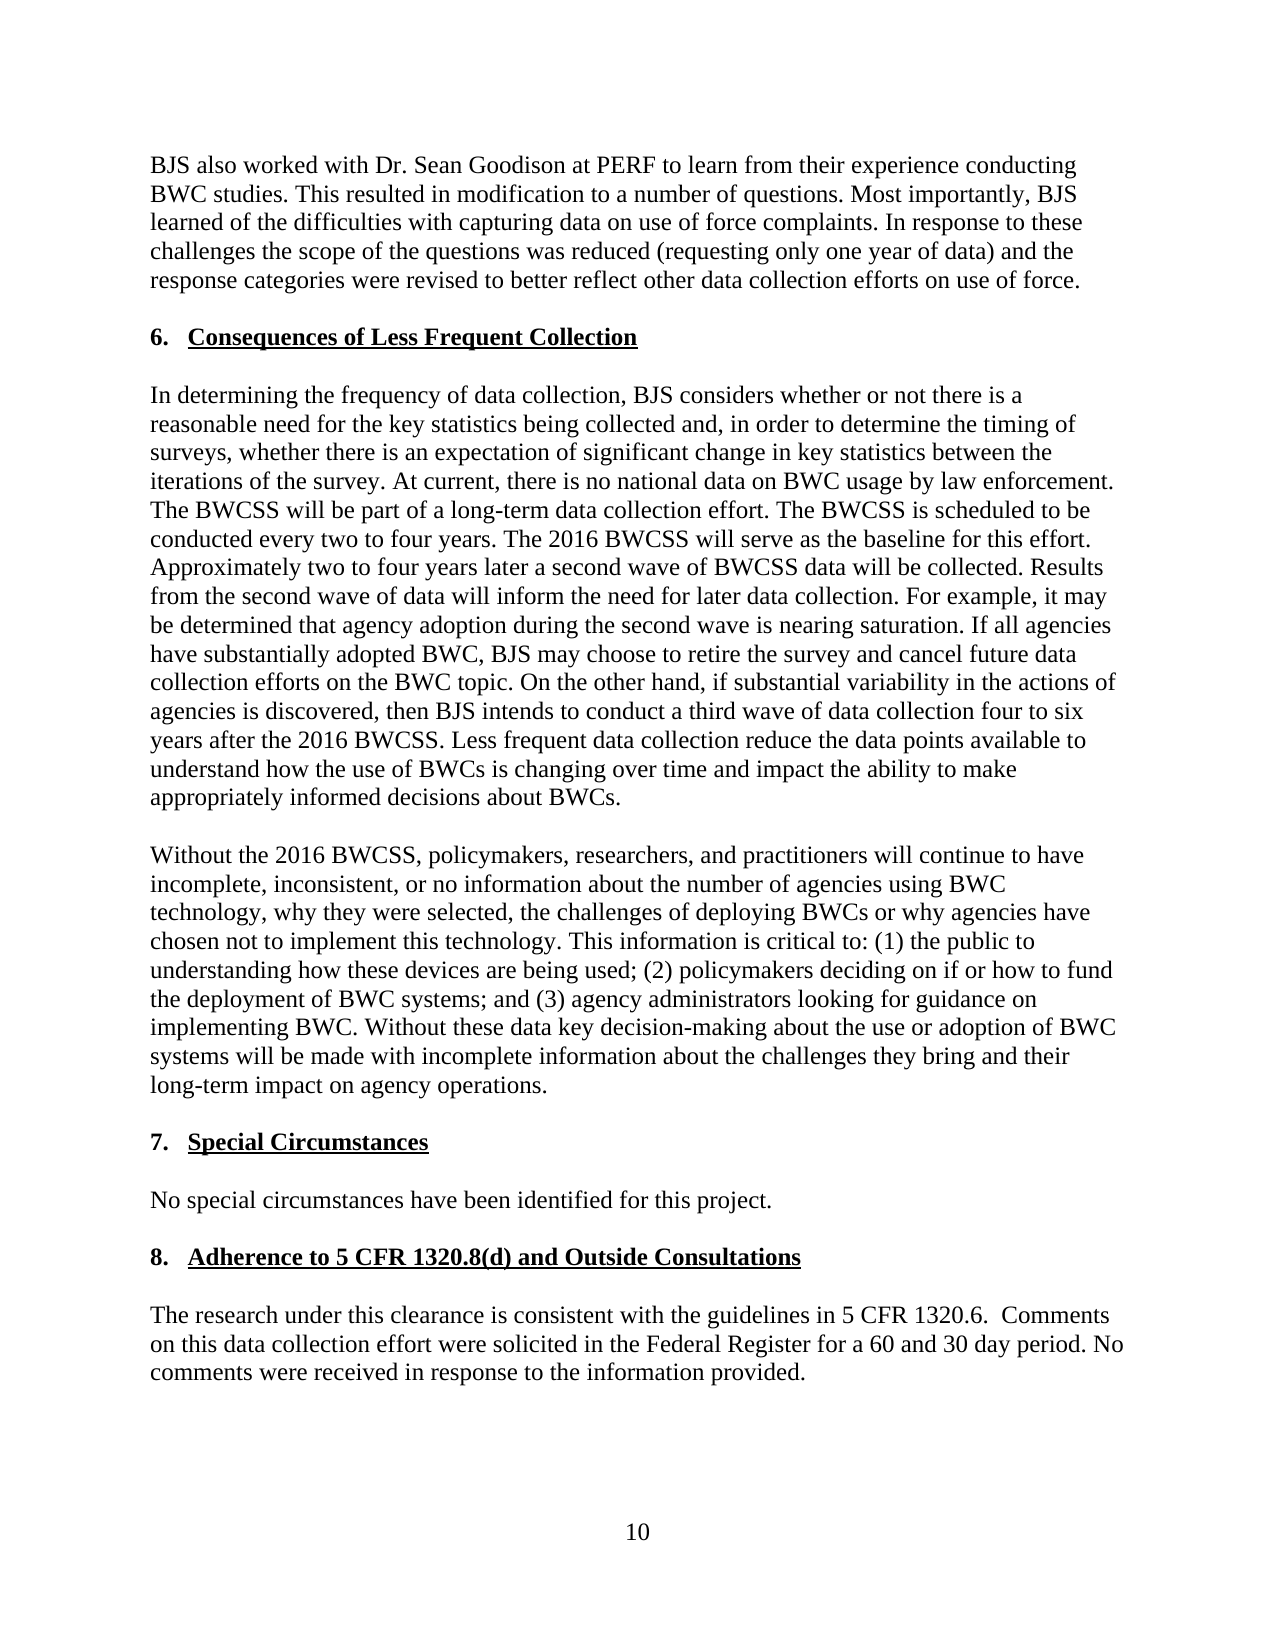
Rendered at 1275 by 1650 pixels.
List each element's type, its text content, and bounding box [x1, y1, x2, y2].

text The research under this clearance is consistent with the guidelines in 5 CFR 1320.6. Comments on this data collection effort were solicited in the Federal Register for a 60 and 30 day period. No comments were received in response to the information provided. [150, 1300, 1125, 1386]
text Without the 2016 BWCSS, policymakers, researchers, and practitioners will continue to have incomplete, inconsistent, or no information about the number of agencies using BWC technology, why they were selected, the challenges of deploying BWCs or why agencies have chosen not to implement this technology. This information is critical to: (1) the public to understanding how these devices are being used; (2) policymakers deciding on if or how to fund the deployment of BWC systems; and (3) agency administrators looking for guidance on implementing BWC. Without these data key decision-making about the use or adoption of BWC systems will be made with incomplete information about the challenges they bring and their long-term impact on agency operations. [150, 840, 1125, 1099]
text BJS also worked with Dr. Sean Goodison at PERF to learn from their experience conducting BWC studies. This resulted in modification to a number of questions. Most importantly, BJS learned of the difficulties with capturing data on use of force complaints. In response to these challenges the scope of the questions was reduced (requesting only one year of data) and the response categories were revised to better reflect other data collection efforts on use of force. [150, 150, 1125, 294]
list Adherence to 5 CFR 1320.8(d) and Outside Consultations [150, 1242, 1125, 1271]
text No special circumstances have been identified for this project. [150, 1185, 1125, 1214]
text In determining the frequency of data collection, BJS considers whether or not there is a reasonable need for the key statistics being collected and, in order to determine the timing of surveys, whether there is an expectation of significant change in key statistics between the iterations of the survey. At current, there is no national data on BWC usage by law enforcement. The BWCSS will be part of a long-term data collection effort. The BWCSS is scheduled to be conducted every two to four years. The 2016 BWCSS will serve as the baseline for this effort. Approximately two to four years later a second wave of BWCSS data will be collected. Results from the second wave of data will inform the need for later data collection. For example, it may be determined that agency adoption during the second wave is nearing saturation. If all agencies have substantially adopted BWC, BJS may choose to retire the survey and cancel future data collection efforts on the BWC topic. On the other hand, if substantial variability in the actions of agencies is discovered, then BJS intends to conduct a third wave of data collection four to six years after the 2016 BWCSS. Less frequent data collection reduce the data points available to understand how the use of BWCs is changing over time and impact the ability to make appropriately informed decisions about BWCs. [150, 380, 1125, 811]
list Consequences of Less Frequent Collection [150, 322, 1125, 351]
list Special Circumstances [150, 1127, 1125, 1156]
